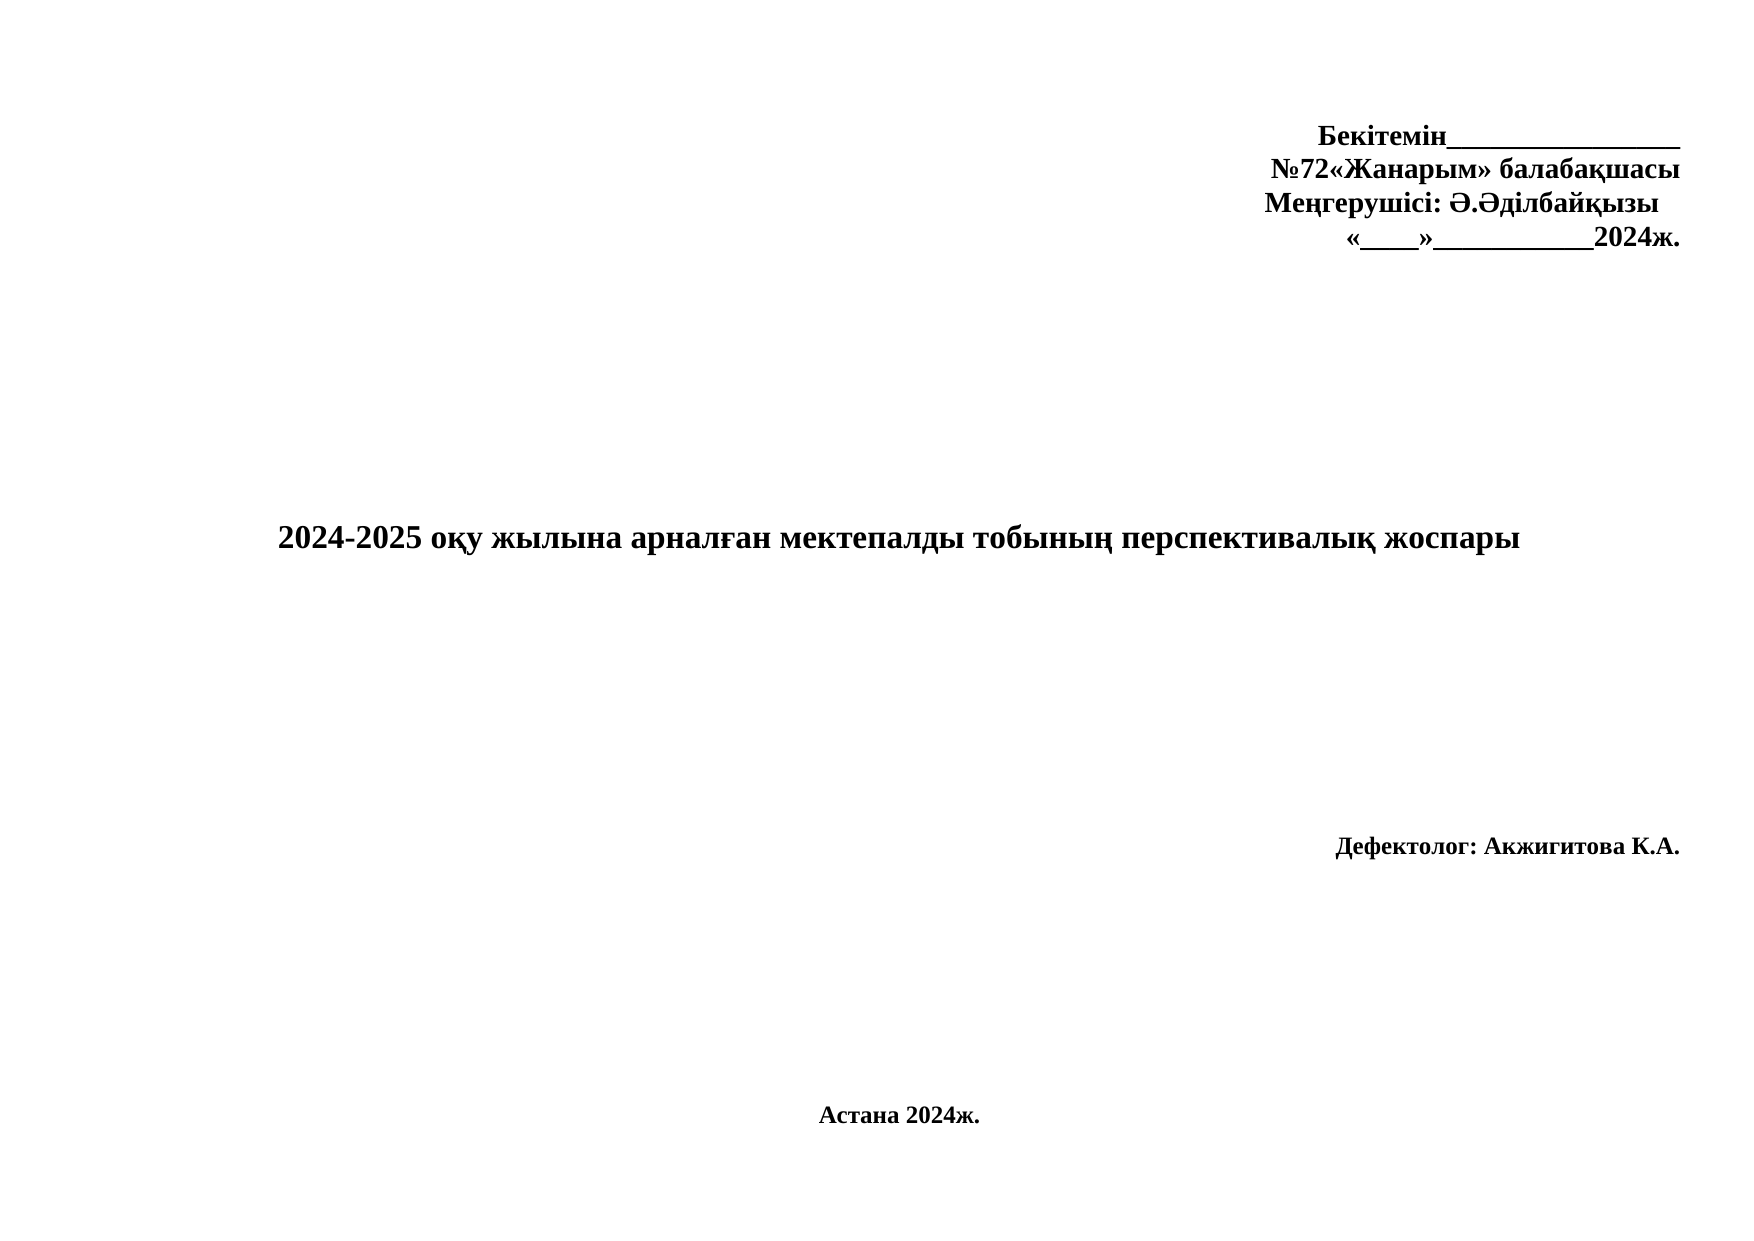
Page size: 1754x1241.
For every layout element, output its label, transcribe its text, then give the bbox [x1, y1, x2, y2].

text №72«Жанарым» балабақшасы [118, 152, 1680, 185]
text 2024-2025 оқу жылына арналған мектепалды тобының перспективалық жоспары [118, 517, 1680, 556]
text «____»___________2024ж. [118, 219, 1680, 252]
text Астана 2024ж. [118, 1100, 1680, 1129]
text Меңгерушісі: Ә.Әділбайқызы [118, 185, 1680, 219]
text Бекітемін________________ [118, 118, 1680, 152]
text Дефектолог: Акжигитова К.А. [118, 831, 1680, 859]
